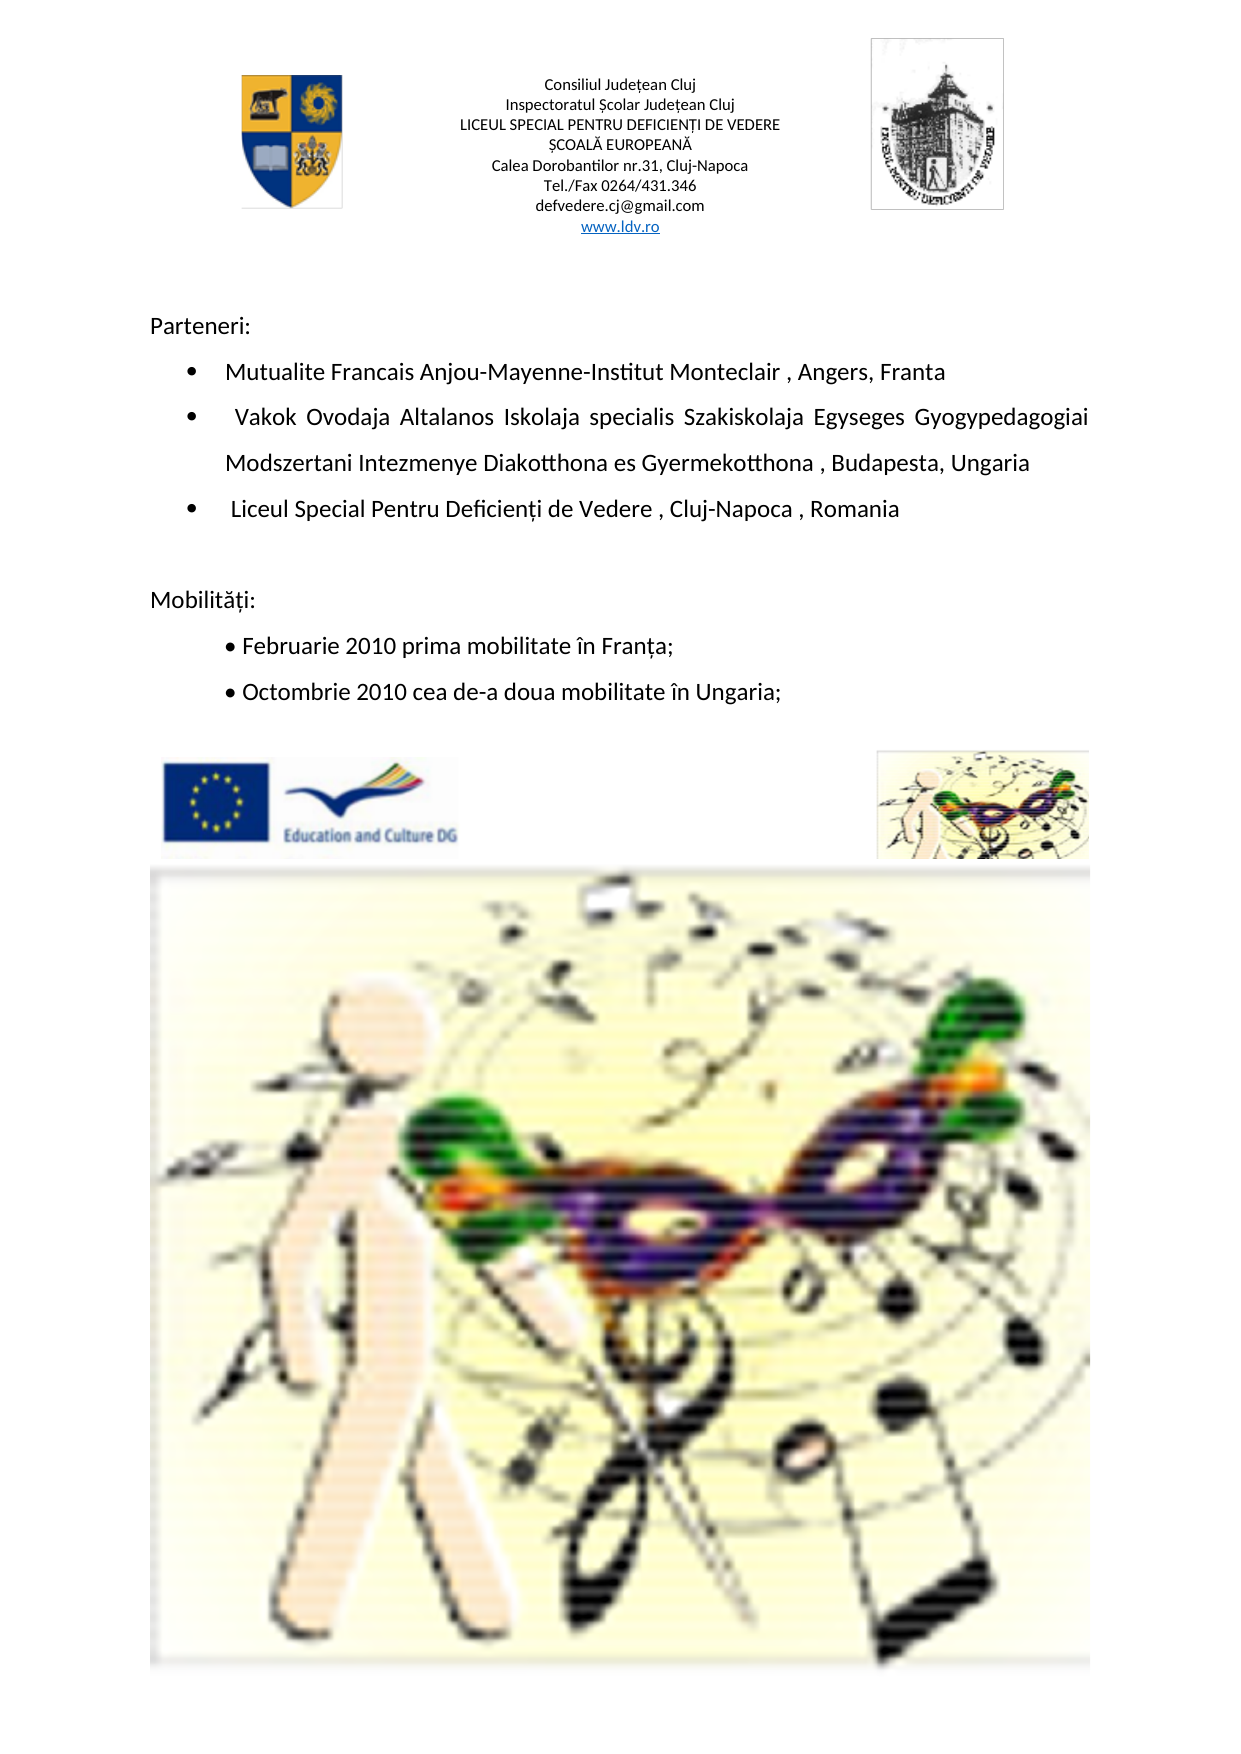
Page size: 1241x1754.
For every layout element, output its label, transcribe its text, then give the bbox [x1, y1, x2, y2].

list Vakok Ovodaja Altalanos Iskolaja specialis Szakiskolaja Egyseges Gyogypedagogiai Modszertani Intezmenye Diakotthona es Gyermekotthona , Budapesta, Ungaria [187, 401, 1090, 478]
picture [241, 75, 344, 210]
text • Octombrie 2010 cea de-a doua mobilitate în Ungaria; [224, 676, 1090, 706]
picture [150, 749, 1091, 1681]
list Mutualite Francais Anjou-Mayenne-Institut Monteclair , Angers, Franta [187, 356, 1090, 386]
text Mobilităţi: [150, 584, 1090, 615]
text Parteneri: [150, 310, 1090, 341]
picture [862, 34, 1015, 216]
list Liceul Special Pentru Deficienţi de Vedere , Cluj-Napoca , Romania [187, 493, 1090, 523]
text • Februarie 2010 prima mobilitate în Franţa; [224, 630, 1090, 661]
